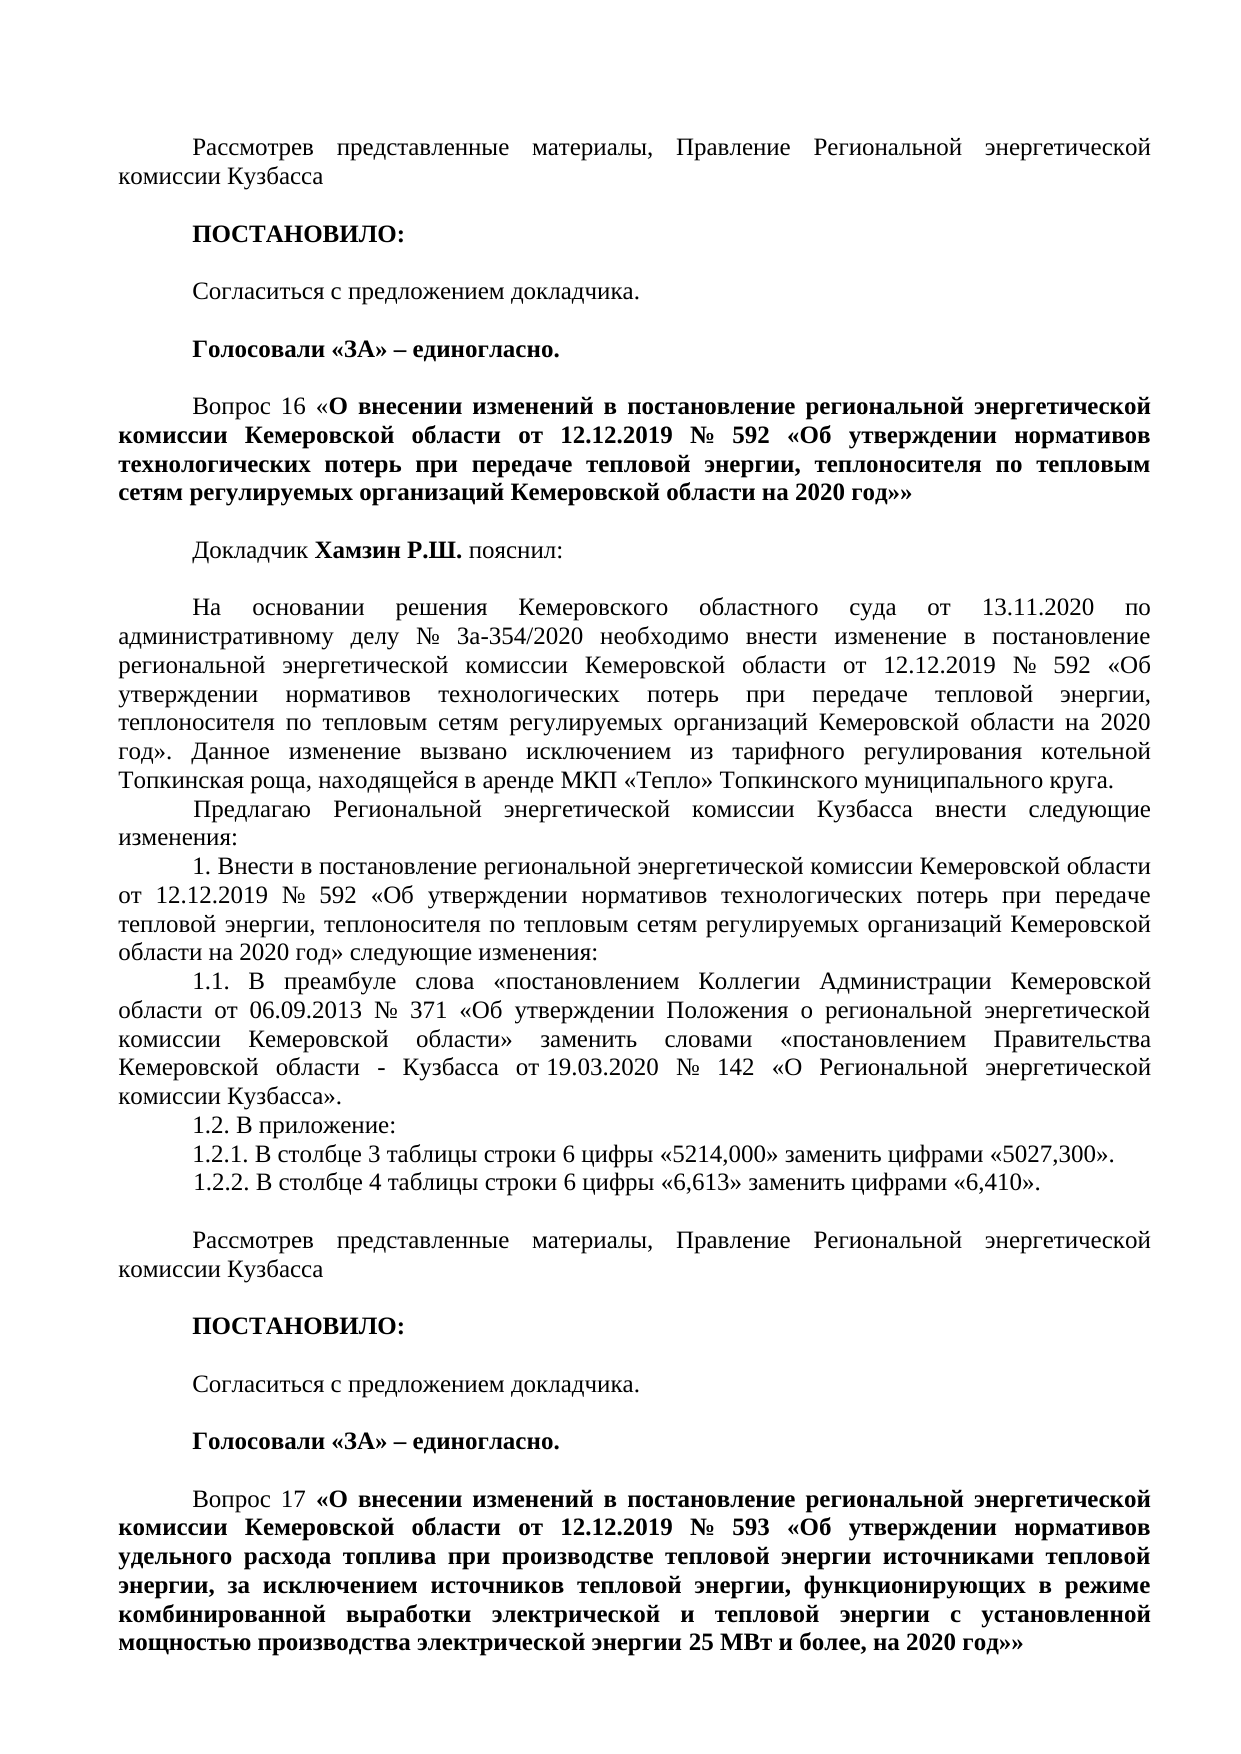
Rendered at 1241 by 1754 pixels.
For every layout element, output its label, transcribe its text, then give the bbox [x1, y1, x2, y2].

text Голосовали «ЗА» – единогласно. [118, 1426, 1152, 1455]
text ПОСТАНОВИЛО: [118, 1311, 1152, 1340]
text 1. Внести в постановление региональной энергетической комиссии Кемеровской области от 12.12.2019 № 592 «Об утверждении нормативов технологических потерь при передаче тепловой энергии, теплоносителя по тепловым сетям регулируемых организаций Кемеровской области на 2020 год» следующие изменения: [118, 851, 1152, 966]
text Рассмотрев представленные материалы, Правление Региональной энергетической комиссии Кузбасса [118, 132, 1152, 190]
text 1.2.2. В столбце 4 таблицы строки 6 цифры «6,613» заменить цифрами «6,410». [118, 1167, 1152, 1196]
text На основании решения Кемеровского областного суда от 13.11.2020 по административному делу № 3а-354/2020 необходимо внести изменение в постановление региональной энергетической комиссии Кемеровской области от 12.12.2019 № 592 «Об утверждении нормативов технологических потерь при передаче тепловой энергии, теплоносителя по тепловым сетям регулируемых организаций Кемеровской области на 2020 год». Данное изменение вызвано исключением из тарифного регулирования котельной Топкинская роща, находящейся в аренде МКП «Тепло» Топкинского муниципального круга. [118, 592, 1152, 794]
text Согласиться с предложением докладчика. [118, 276, 1152, 305]
text Предлагаю Региональной энергетической комиссии Кузбасса внести следующие изменения: [118, 794, 1152, 851]
text Вопрос 16 «О внесении изменений в постановление региональной энергетической комиссии Кемеровской области от 12.12.2019 № 592 «Об утверждении нормативов технологических потерь при передаче тепловой энергии, теплоносителя по тепловым сетям регулируемых организаций Кемеровской области на 2020 год»» [118, 391, 1152, 506]
text Вопрос 17 «О внесении изменений в постановление региональной энергетической комиссии Кемеровской области от 12.12.2019 № 593 «Об утверждении нормативов удельного расхода топлива при производстве тепловой энергии источниками тепловой энергии, за исключением источников тепловой энергии, функционирующих в режиме комбинированной выработки электрической и тепловой энергии с установленной мощностью производства электрической энергии 25 МВт и более, на 2020 год»» [118, 1484, 1152, 1656]
text 1.2.1. В столбце 3 таблицы строки 6 цифры «5214,000» заменить цифрами «5027,300». [118, 1139, 1152, 1167]
text ПОСТАНОВИЛО: [118, 219, 1152, 247]
text Голосовали «ЗА» – единогласно. [118, 334, 1152, 362]
text Согласиться с предложением докладчика. [118, 1369, 1152, 1397]
text 1.1. В преамбуле слова «постановлением Коллегии Администрации Кемеровской области от 06.09.2013 № 371 «Об утверждении Положения о региональной энергетической комиссии Кемеровской области» заменить словами «постановлением Правительства Кемеровской области - Кузбасса от 19.03.2020 № 142 «О Региональной энергетической комиссии Кузбасса». [118, 966, 1152, 1110]
text 1.2. В приложение: [118, 1110, 1152, 1139]
text Докладчик Хамзин Р.Ш. пояснил: [118, 535, 1152, 564]
text Рассмотрев представленные материалы, Правление Региональной энергетической комиссии Кузбасса [118, 1225, 1152, 1282]
